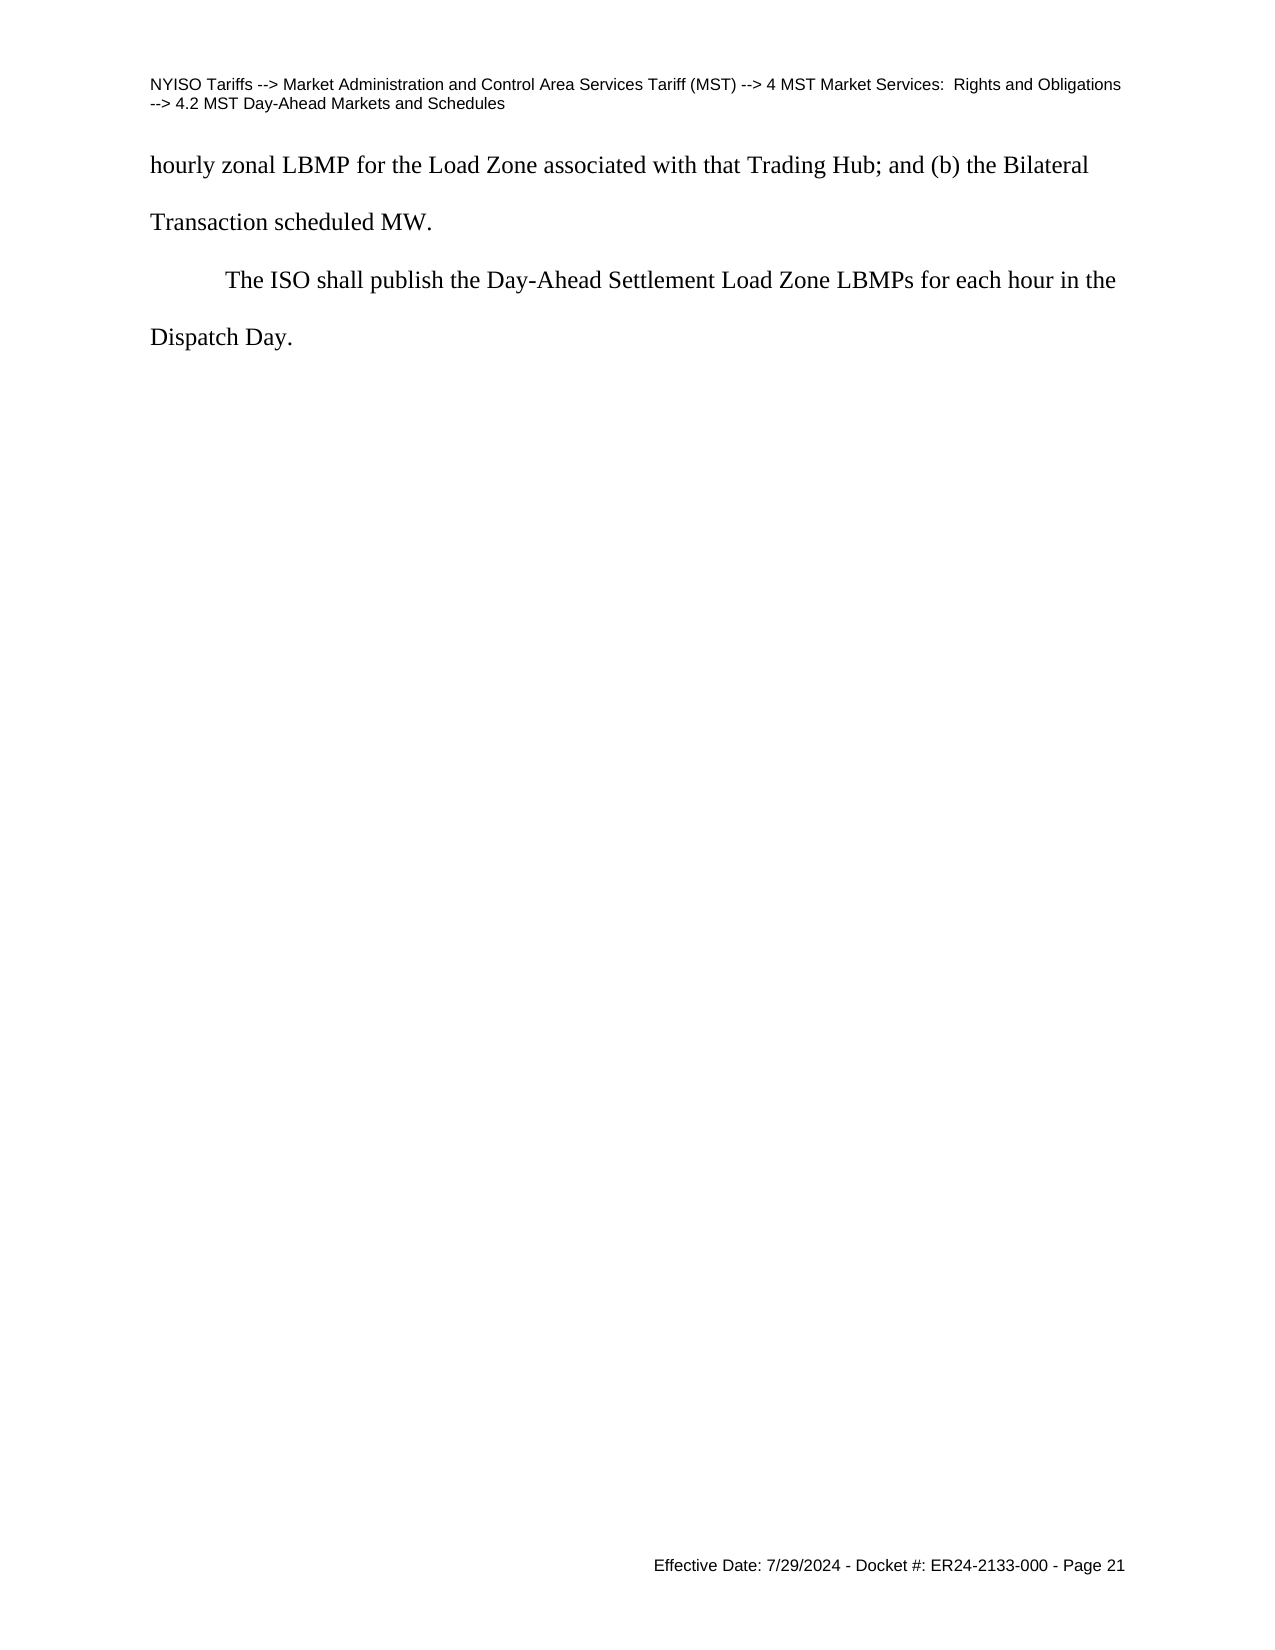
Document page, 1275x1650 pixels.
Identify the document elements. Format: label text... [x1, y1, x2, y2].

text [150, 150, 1125, 236]
text The ISO shall publish the Day-Ahead Settlement Load Zone LBMPs for each hour in the Dispatch Day. [150, 265, 1125, 351]
